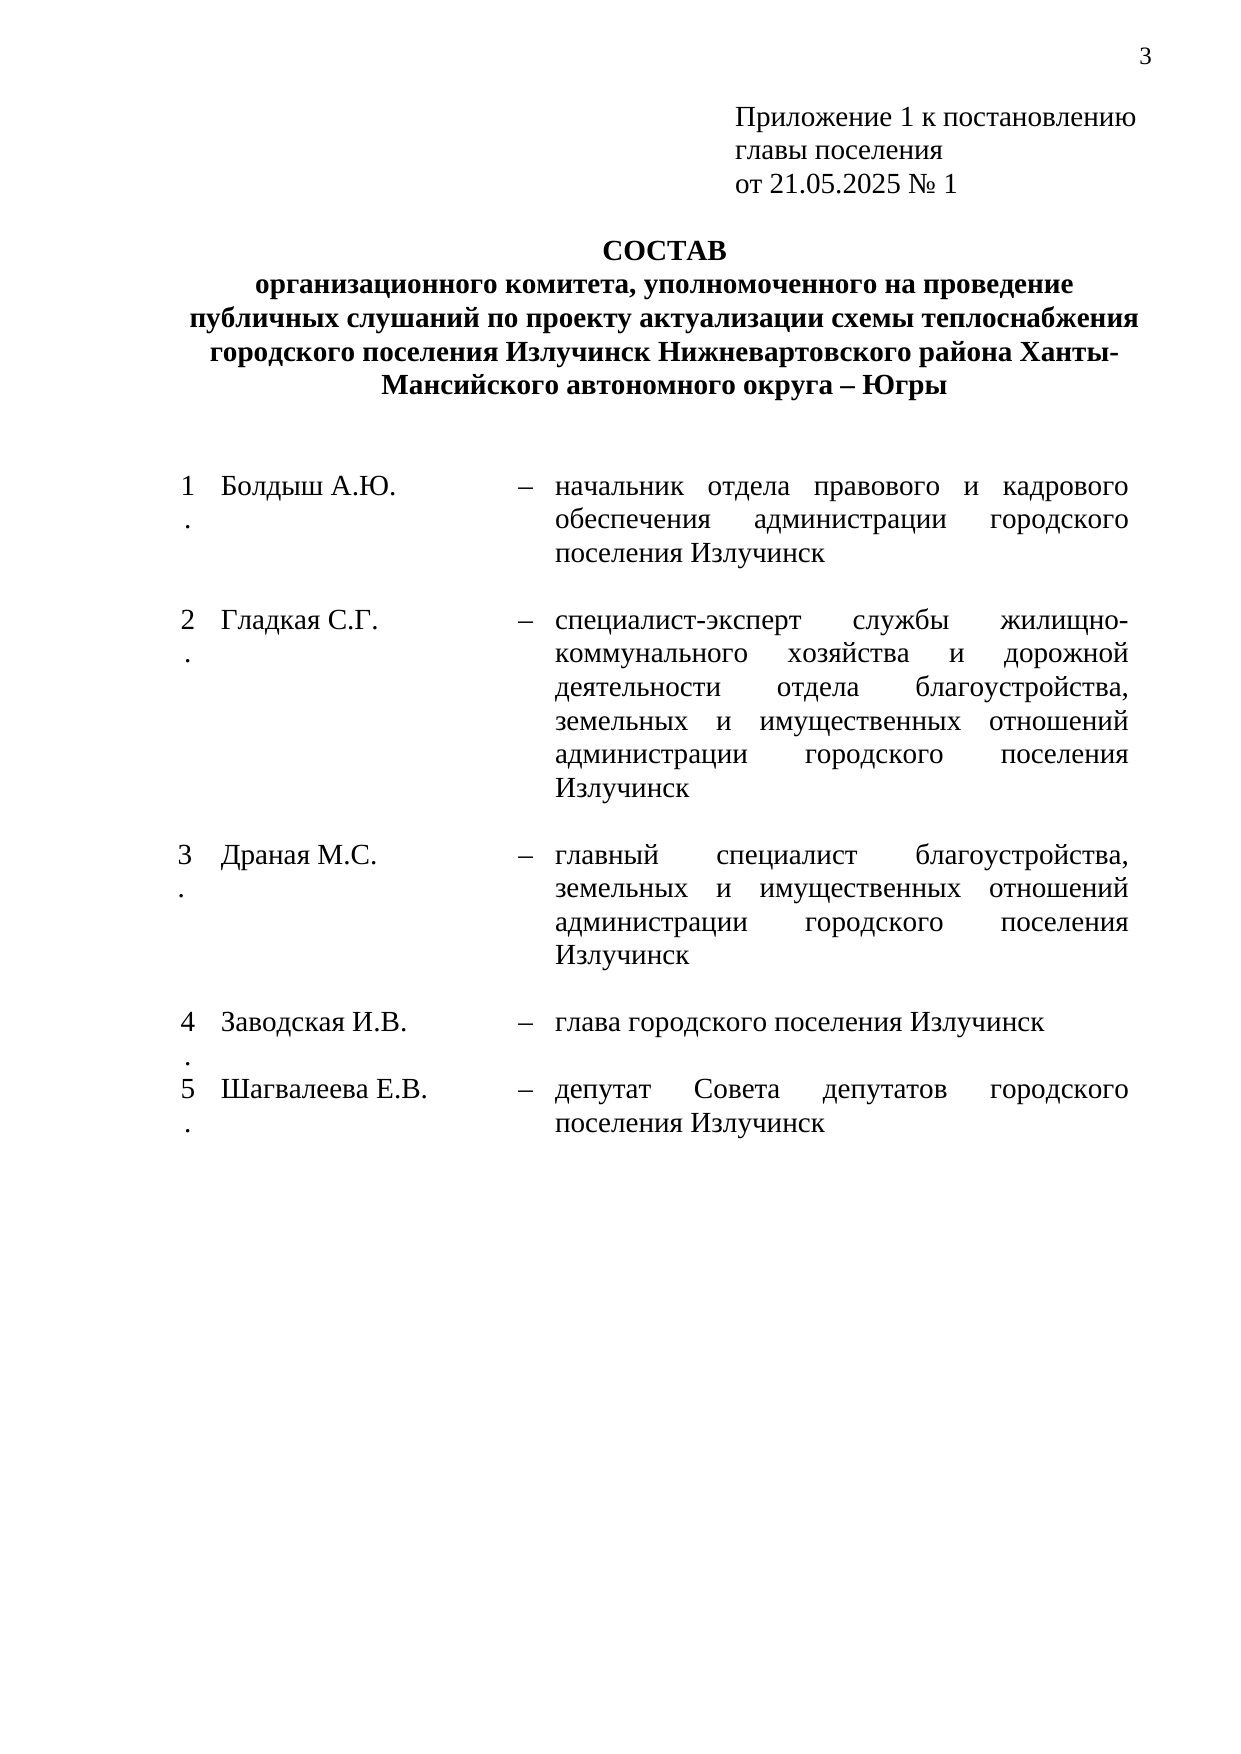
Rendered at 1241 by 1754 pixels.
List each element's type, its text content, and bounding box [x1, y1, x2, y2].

table_header Приложение 1 к постановлению главы поселения от 21.05.2025 № 1 [724, 99, 1163, 199]
table_cell специалист-эксперт службы жилищно-коммунального хозяйства и дорожной деятельности отдела благоустройства, земельных и имущественных отношений администрации городского поселения Излучинск [544, 602, 1140, 837]
table_cell главный специалист благоустройства, земельных и имущественных отношений администрации городского поселения Излучинск [544, 837, 1140, 1004]
table_header начальник отдела правового и кадрового обеспечения администрации городского поселения Излучинск [544, 468, 1140, 602]
table_header – [507, 468, 543, 602]
table_cell 3. [166, 837, 209, 1004]
table_cell Гладкая С.Г. [209, 602, 507, 837]
table_cell Драная М.С. [209, 837, 507, 1004]
table_cell глава городского поселения Излучинск [544, 1005, 1140, 1072]
table_header 1. [166, 468, 209, 602]
table_header Болдыш А.Ю. [209, 468, 507, 602]
text публичных слушаний по проекту актуализации схемы теплоснабжения городского поселения Излучинск Нижневартовского района Ханты-Мансийского автономного округа – Югры [177, 300, 1152, 401]
table_cell 2. [166, 602, 209, 837]
table_cell – [507, 1005, 543, 1072]
table_cell Шагвалеева Е.В. [209, 1072, 507, 1172]
table_cell – [507, 1072, 543, 1172]
text организационного комитета, уполномоченного на проведение [177, 267, 1152, 300]
table_cell – [507, 837, 543, 1004]
table_cell депутат Совета депутатов городского поселения Излучинск [544, 1072, 1140, 1172]
table_cell 5. [166, 1072, 209, 1172]
table_cell – [507, 602, 543, 837]
table_cell Заводская И.В. [209, 1005, 507, 1072]
text СОСТАВ [177, 233, 1152, 267]
table_cell 4. [166, 1005, 209, 1072]
